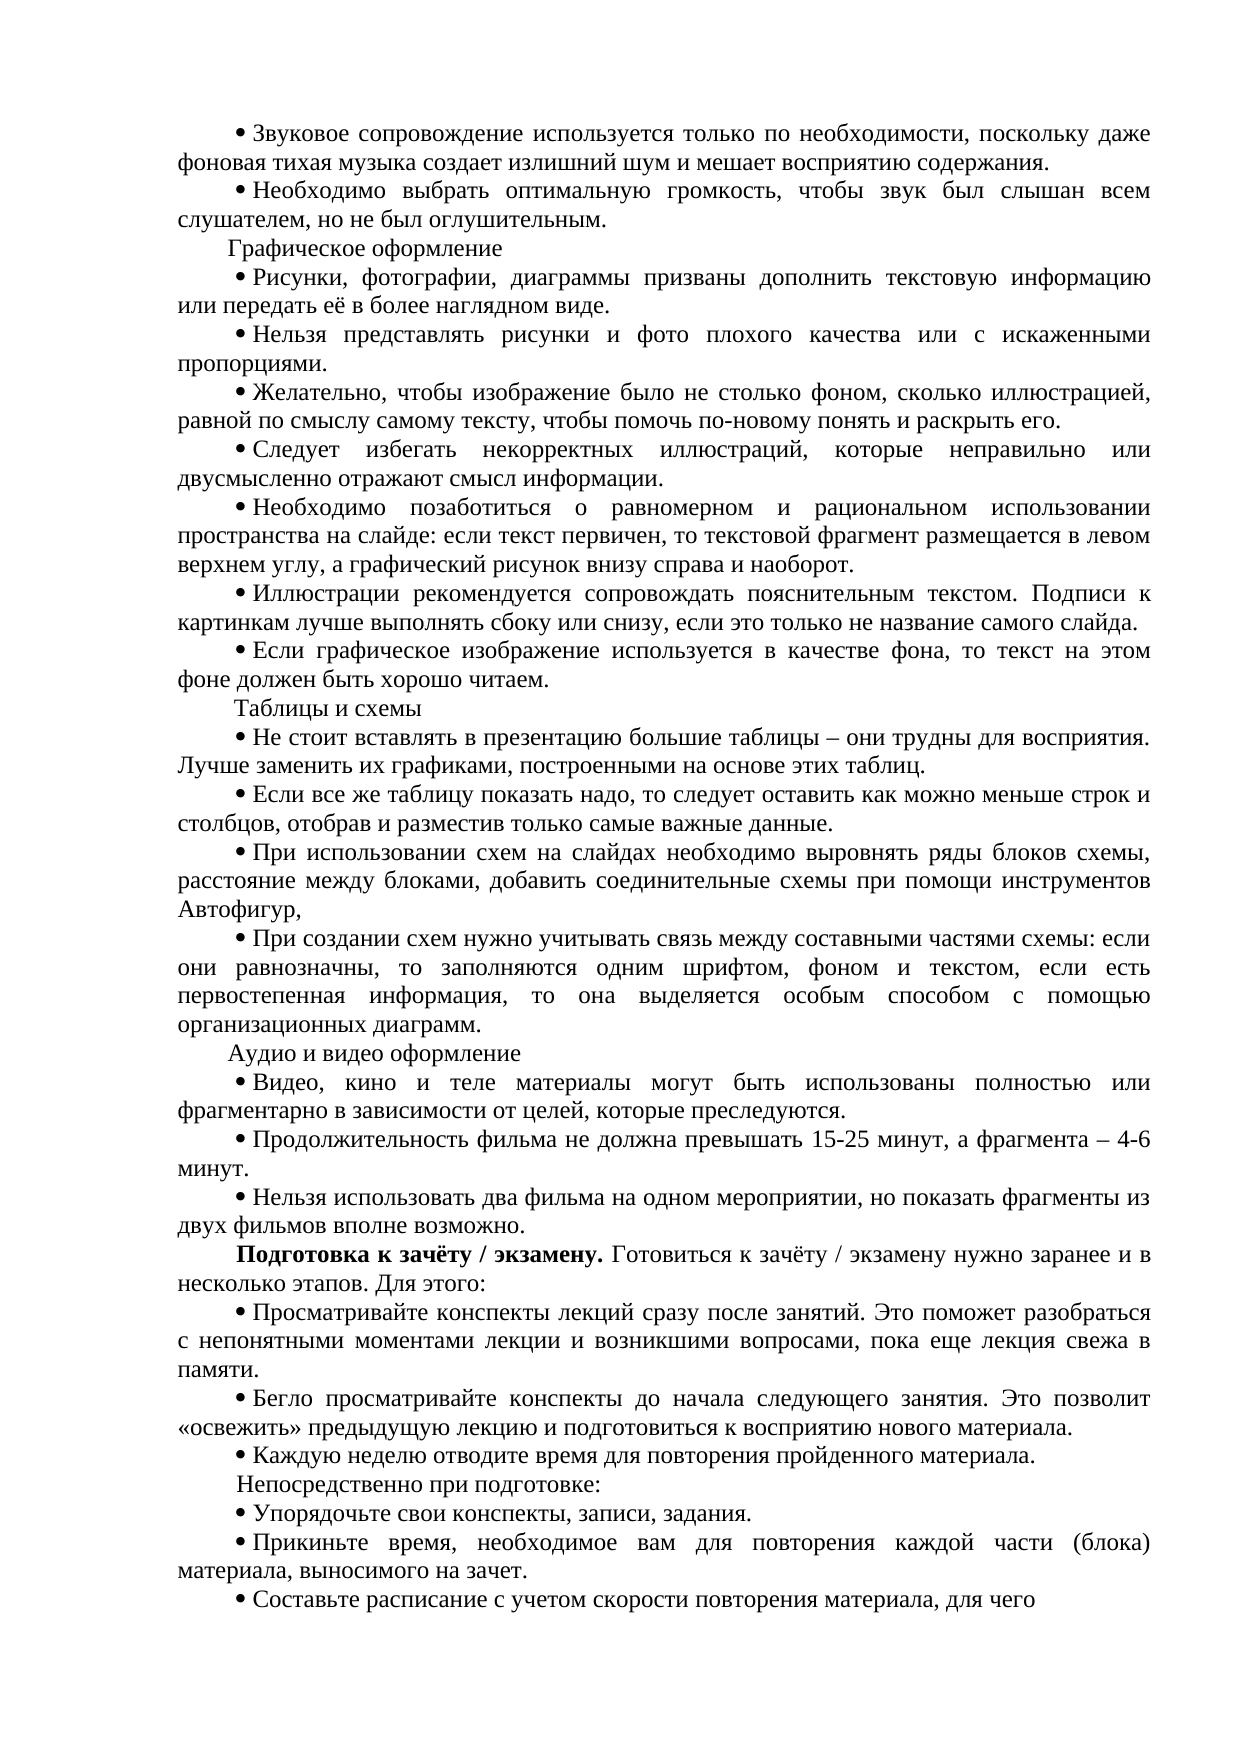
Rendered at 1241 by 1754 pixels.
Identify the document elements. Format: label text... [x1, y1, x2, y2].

list Не стоит вставлять в презентацию большие таблицы – они трудны для восприятия. Лучше заменить их графиками, построенными на основе этих таблиц. [177, 722, 1152, 779]
list Необходимо позаботиться о равномерном и рациональном использовании пространства на слайде: если текст первичен, то текстовой фрагмент размещается в левом верхнем углу, а графический рисунок внизу справа и наоборот. [177, 492, 1152, 578]
text Аудио и видео оформление [177, 1038, 1152, 1067]
list Рисунки, фотографии, диаграммы призваны дополнить текстовую информацию или передать её в более наглядном виде. [177, 262, 1152, 319]
list Прикиньте время, необходимое вам для повторения каждой части (блока) материала, выносимого на зачет. [177, 1527, 1152, 1584]
list Бегло просматривайте конспекты до начала следующего занятия. Это позволит «освежить» предыдущую лекцию и подготовиться к восприятию нового материала. [177, 1383, 1152, 1441]
list Иллюстрации рекомендуется сопровождать пояснительным текстом. Подписи к картинкам лучше выполнять сбоку или снизу, если это только не название самого слайда. [177, 578, 1152, 636]
list Если все же таблицу показать надо, то следует оставить как можно меньше строк и столбцов, отобрав и разместив только самые важные данные. [177, 779, 1152, 837]
list Желательно, чтобы изображение было не столько фоном, сколько иллюстрацией, равной по смыслу самому тексту, чтобы помочь по-новому понять и раскрыть его. [177, 377, 1152, 434]
text Подготовка к зачёту / экзамену. Готовиться к зачёту / экзамену нужно заранее и в несколько этапов. Для этого: [177, 1239, 1152, 1297]
list Просматривайте конспекты лекций сразу после занятий. Это поможет разобраться с непонятными моментами лекции и возникшими вопросами, пока еще лекция свежа в памяти. [177, 1297, 1152, 1383]
list Звуковое сопровождение используется только по необходимости, поскольку даже фоновая тихая музыка создает излишний шум и мешает восприятию содержания. [177, 118, 1152, 176]
list Необходимо выбрать оптимальную громкость, чтобы звук был слышан всем слушателем, но не был оглушительным. [177, 176, 1152, 233]
text Графическое оформление [177, 233, 1152, 262]
list Каждую неделю отводите время для повторения пройденного материала. [177, 1441, 1152, 1469]
list При использовании схем на слайдах необходимо выровнять ряды блоков схемы, расстояние между блоками, добавить соединительные схемы при помощи инструментов Автофигур, [177, 837, 1152, 923]
text Непосредственно при подготовке: [177, 1469, 1152, 1498]
list При создании схем нужно учитывать связь между составными частями схемы: если они равнозначны, то заполняются одним шрифтом, фоном и текстом, если есть первостепенная информация, то она выделяется особым способом с помощью организационных диаграмм. [177, 923, 1152, 1038]
list Упорядочьте свои конспекты, записи, задания. [177, 1498, 1152, 1527]
list Нельзя представлять рисунки и фото плохого качества или с искаженными пропорциями. [177, 319, 1152, 377]
list Продолжительность фильма не должна превышать 15-25 минут, а фрагмента – 4-6 минут. [177, 1124, 1152, 1182]
text Таблицы и схемы [177, 693, 1152, 722]
list Если графическое изображение используется в качестве фона, то текст на этом фоне должен быть хорошо читаем. [177, 636, 1152, 693]
list Составьте расписание с учетом скорости повторения материала, для чего [177, 1584, 1152, 1613]
list Нельзя использовать два фильма на одном мероприятии, но показать фрагменты из двух фильмов вполне возможно. [177, 1182, 1152, 1239]
list Следует избегать некорректных иллюстраций, которые неправильно или двусмысленно отражают смысл информации. [177, 434, 1152, 492]
list Видео, кино и теле материалы могут быть использованы полностью или фрагментарно в зависимости от целей, которые преследуются. [177, 1067, 1152, 1124]
